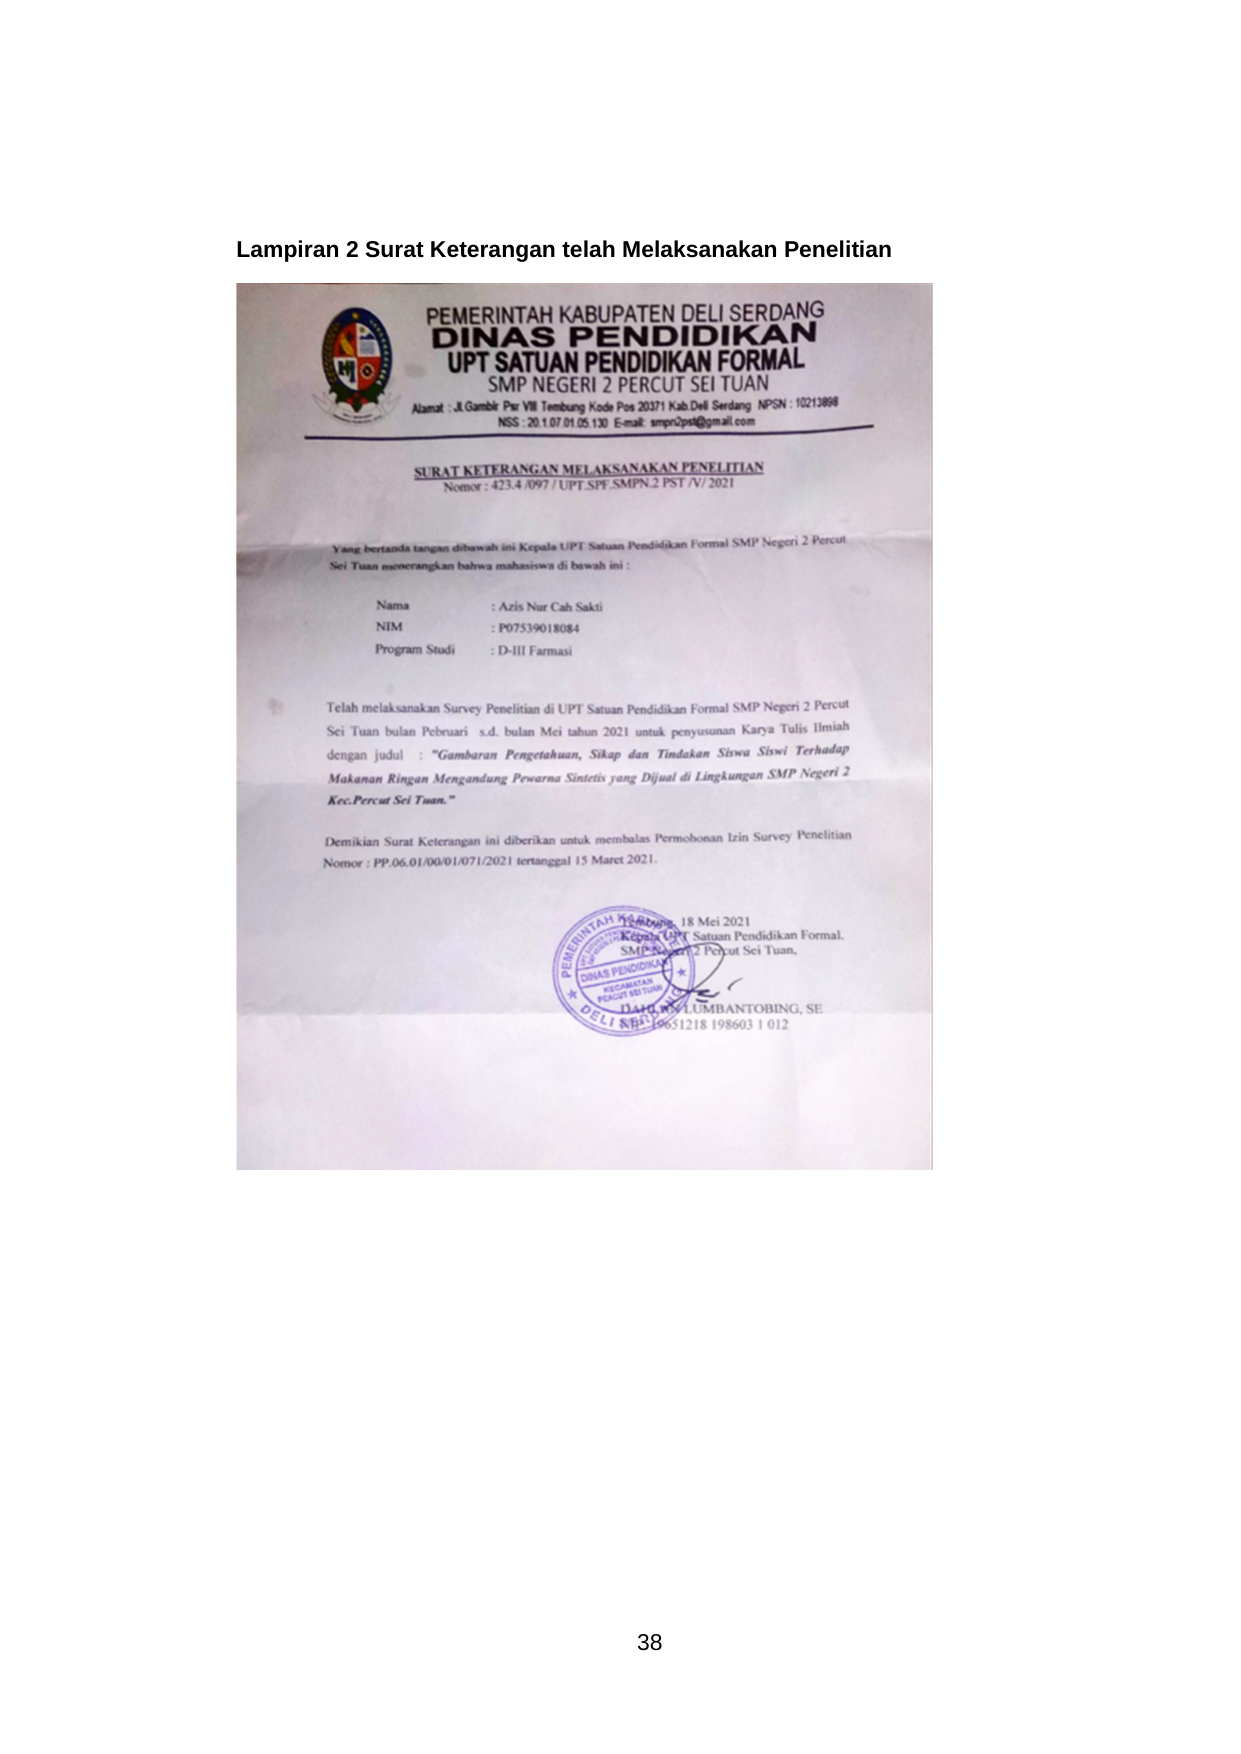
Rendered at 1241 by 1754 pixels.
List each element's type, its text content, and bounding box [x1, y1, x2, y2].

picture [236, 283, 933, 1170]
text Lampiran 2 Surat Keterangan telah Melaksanakan Penelitian [236, 236, 1063, 263]
